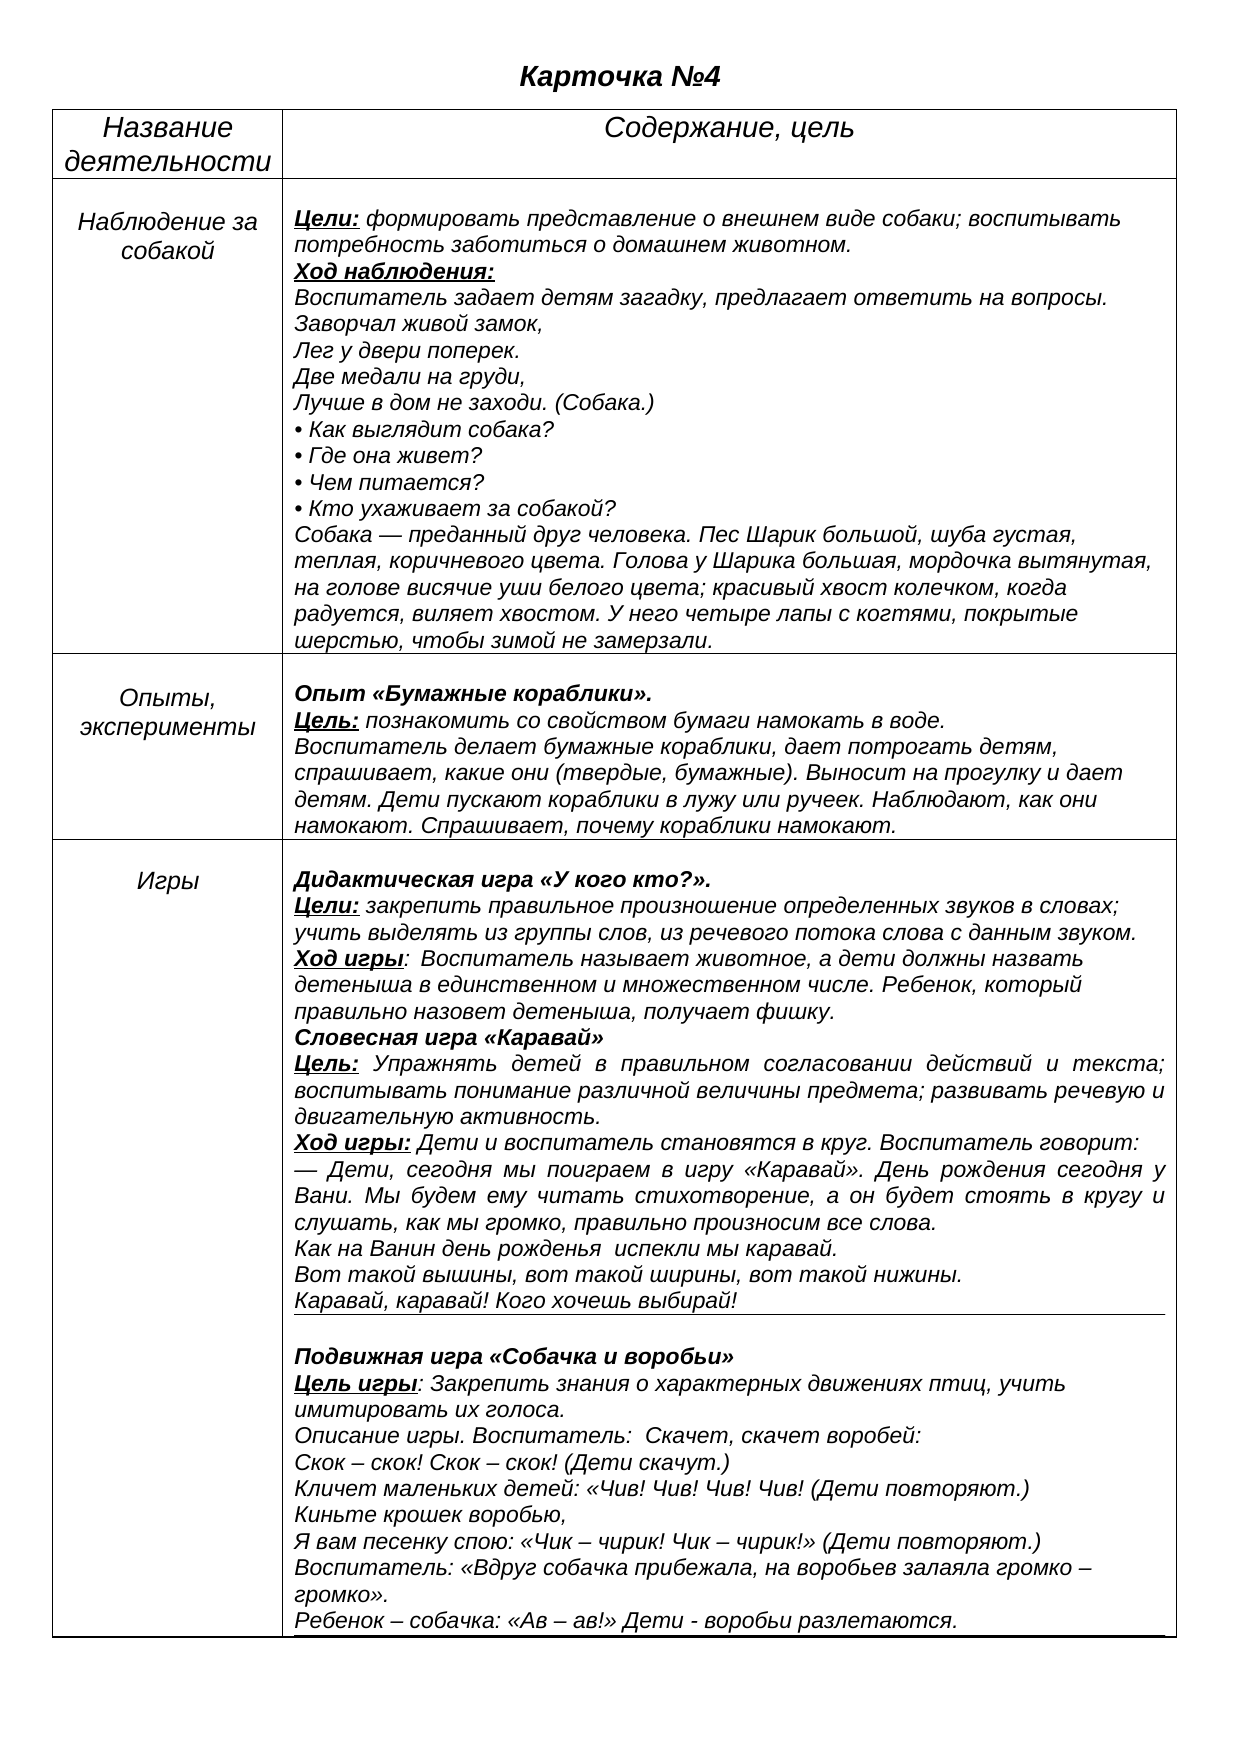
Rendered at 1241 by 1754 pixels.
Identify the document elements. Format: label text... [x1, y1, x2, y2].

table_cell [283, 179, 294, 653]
table_cell Игры [53, 840, 282, 1636]
table_cell Наблюдение за собакой [53, 179, 282, 653]
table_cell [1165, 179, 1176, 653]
text Карточка №4 [75, 59, 1165, 93]
table_cell Дидактическая игра «У кого кто?». Цели: закрепить правильное произношение определенных звуков в словах; учить выделять из группы слов, из речевого потока слова с данным звуком. Ход игры: Воспитатель называет животное, а дети должны назвать детеныша в единственном и множественном числе. Ребенок, который правильно назовет детеныша, получает фишку. Словесная игра «Каравай» Цель: Упражнять детей в правильном согласовании действий и текста; воспитывать понимание различной величины предмета; развивать речевую и двигательную активность. Ход игры: Дети и воспитатель становятся в круг. Воспитатель говорит: — Дети, сегодня мы поиграем в игру «Каравай». День рождения сегодня у Вани. Мы будем ему читать стихотворение, а он будет стоять в кругу и слушать, как мы громко, правильно произносим все слова. Как на Ванин день рожденья испекли мы каравай. Вот такой вышины, вот такой ширины, вот такой нижины. Каравай, каравай! Кого хочешь выбирай! Подвижная игра «Собачка и воробьи» Цель игры: Закрепить знания о характерных движениях птиц, учить имитировать их голоса. Описание игры. Воспитатель: Скачет, скачет воробей: Скок – скок! Скок – скок! (Дети скачут.) Кличет маленьких детей: «Чив! Чив! Чив! Чив! (Дети повторяют.) Киньте крошек воробью, Я вам песенку спою: «Чик – чирик! Чик – чирик!» (Дети повторяют.) Воспитатель: «Вдруг собачка прибежала, на воробьев залаяла громко – громко». Ребенок – собачка: «Ав – ав!» Дети - воробьи разлетаются. [283, 840, 1176, 1636]
table_cell Опыты, эксперименты [53, 654, 282, 838]
table_cell Опыт «Бумажные кораблики». Цель: познакомить со свойством бумаги намокать в воде. Воспитатель делает бумажные кораблики, дает потрогать детям, спрашивает, какие они (твердые, бумажные). Выносит на прогулку и дает детям. Дети пускают кораблики в лужу или ручеек. Наблюдают, как они намокают. Спрашивает, почему кораблики намокают. [283, 654, 1176, 838]
table_header Название деятельности [53, 110, 282, 177]
table_header Содержание, цель [283, 110, 1176, 177]
